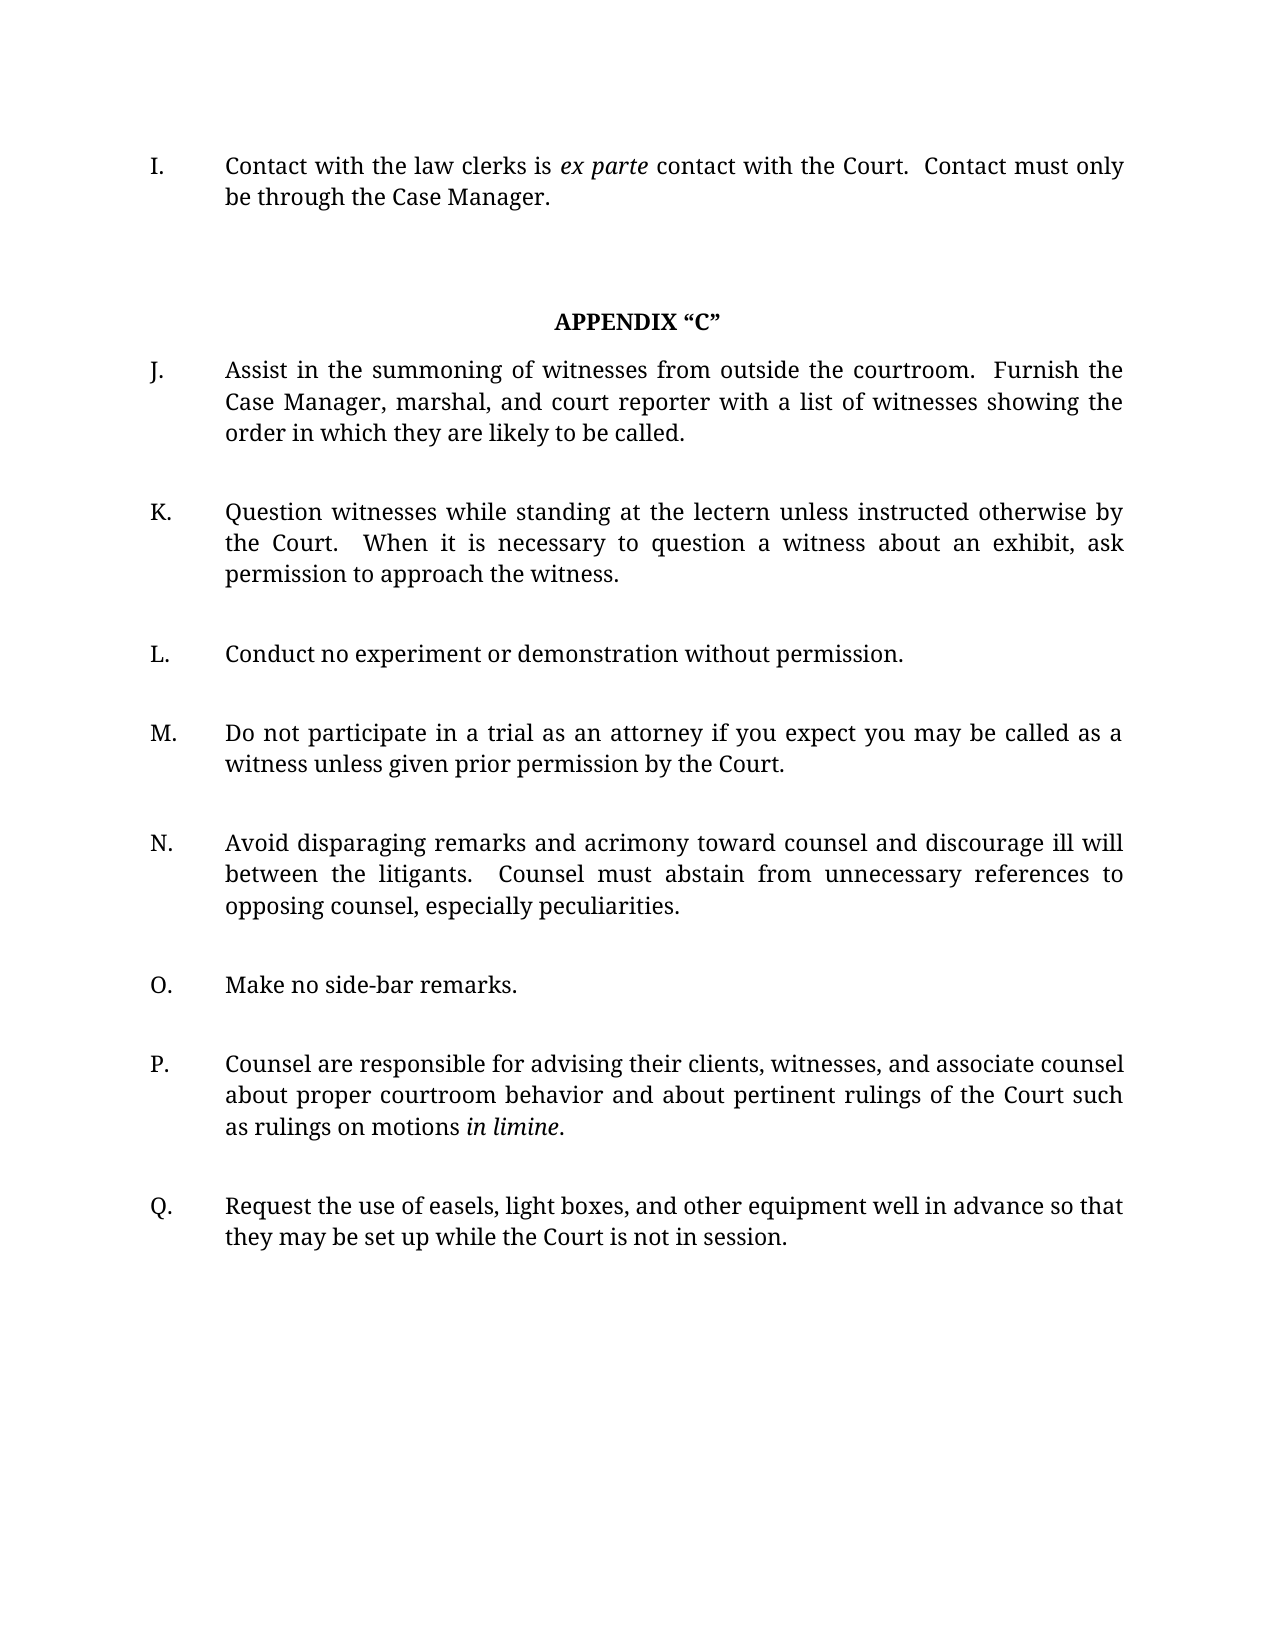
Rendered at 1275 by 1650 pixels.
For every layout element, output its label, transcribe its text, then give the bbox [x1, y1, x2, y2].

list Make no side-bar remarks. [150, 969, 1125, 1000]
list Counsel are responsible for advising their clients, witnesses, and associate counsel about proper courtroom behavior and about pertinent rulings of the Court such as rulings on motions in limine. [150, 1048, 1125, 1142]
list Avoid disparaging remarks and acrimony toward counsel and discourage ill will between the litigants. Counsel must abstain from unnecessary references to opposing counsel, especially peculiarities. [150, 827, 1125, 921]
list Question witnesses while standing at the lectern unless instructed otherwise by the Court. When it is necessary to question a witness about an exhibit, ask permission to approach the witness. [150, 496, 1125, 589]
list Conduct no experiment or demonstration without permission. [150, 637, 1125, 669]
list Assist in the summoning of witnesses from outside the courtroom. Furnish the Case Manager, marshal, and court reporter with a list of witnesses showing the order in which they are likely to be called. [150, 354, 1125, 448]
list Contact with the law clerks is ex parte contact with the Court. Contact must only be through the Case Manager. [150, 150, 1125, 212]
list APPENDIX “C” [150, 306, 1125, 337]
list Request the use of easels, light boxes, and other equipment well in advance so that they may be set up while the Court is not in session. [150, 1189, 1125, 1252]
list Do not participate in a trial as an attorney if you expect you may be called as a witness unless given prior permission by the Court. [150, 717, 1125, 779]
